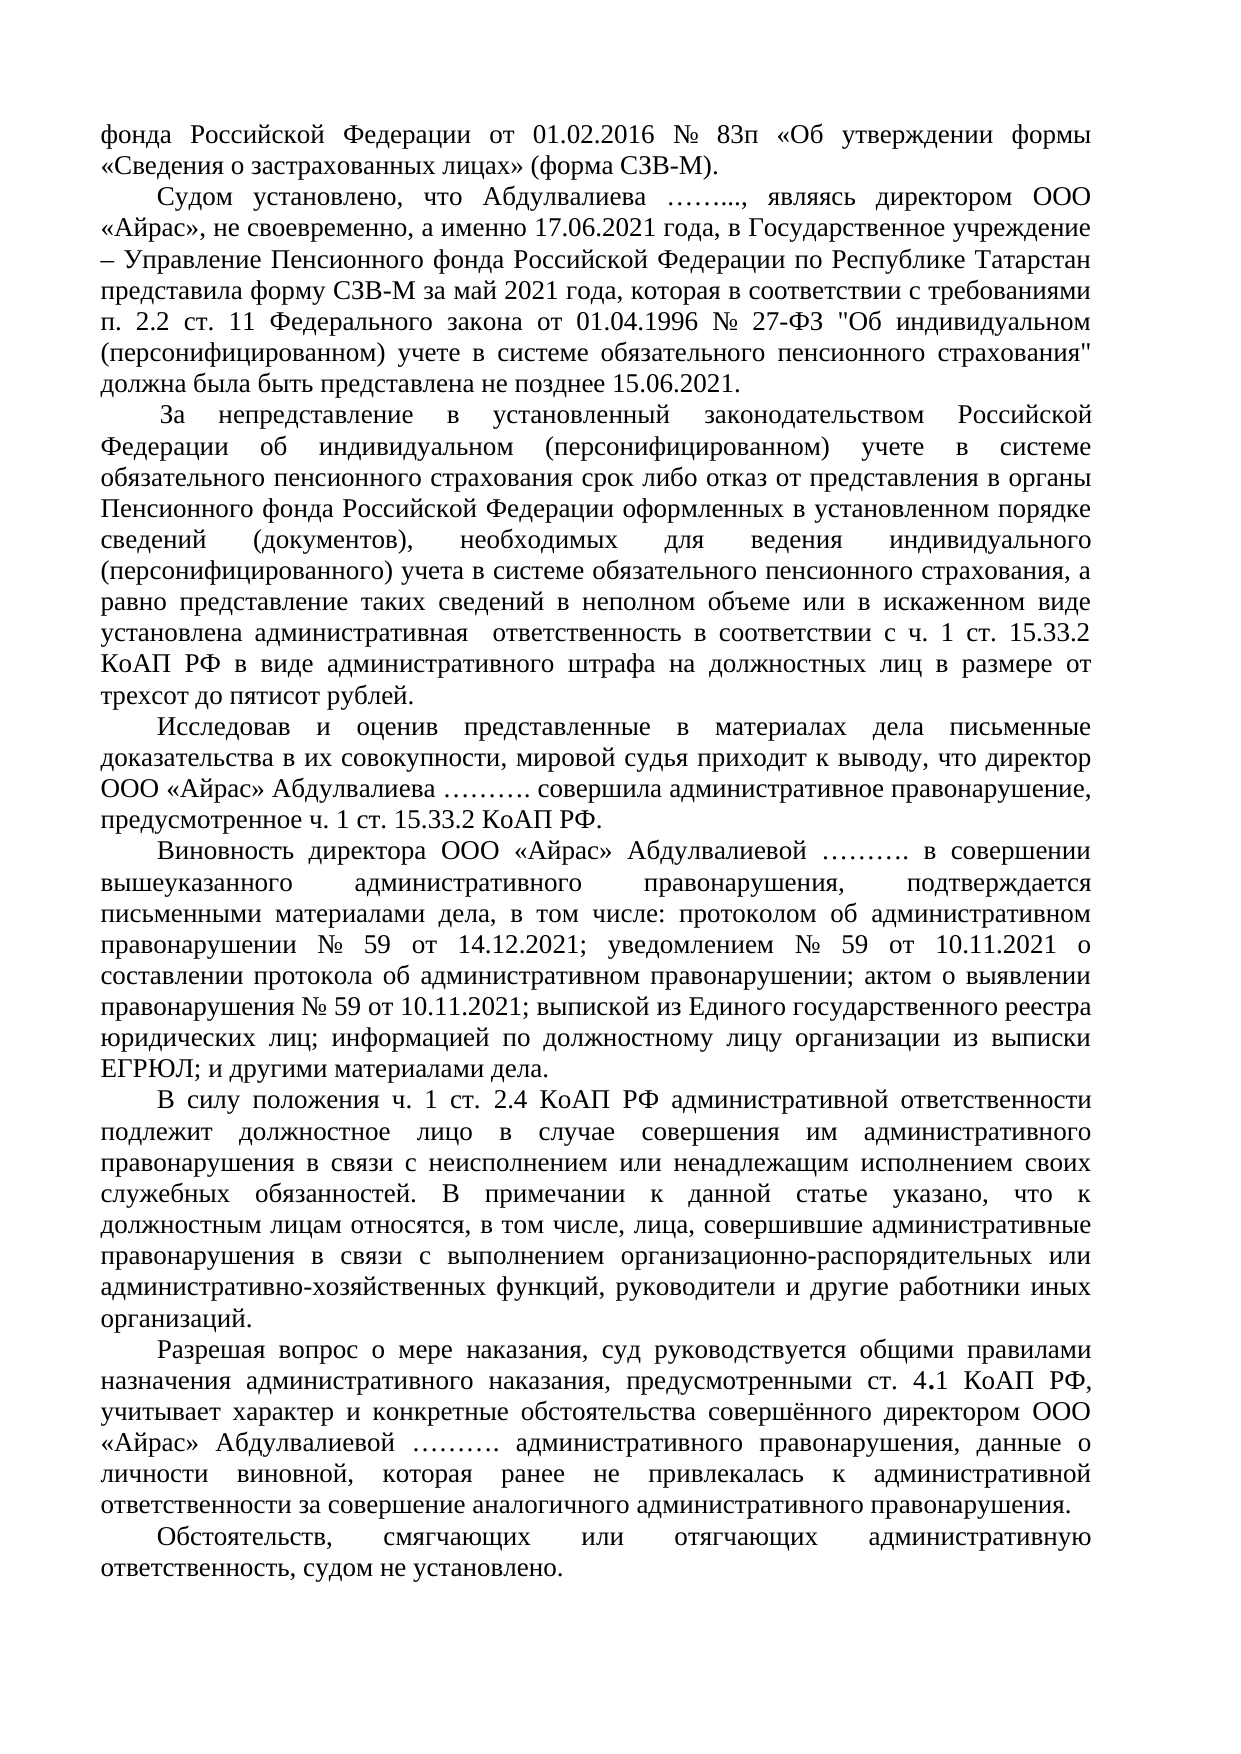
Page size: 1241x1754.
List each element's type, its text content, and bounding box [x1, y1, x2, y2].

text За непредставление в установленный законодательством Российской Федерации об индивидуальном (персонифицированном) учете в системе обязательного пенсионного страхования срок либо отказ от представления в органы Пенсионного фонда Российской Федерации оформленных в установленном порядке сведений (документов), необходимых для ведения индивидуального (персонифицированного) учета в системе обязательного пенсионного страхования, а равно представление таких сведений в неполном объеме или в искаженном виде установлена административная ответственность в соответствии с ч. 1 ст. 15.33.2 КоАП РФ в виде административного штрафа на должностных лиц в размере от трехсот до пятисот рублей. [100, 398, 1092, 710]
text В силу положения ч. 1 ст. 2.4 КоАП РФ административной ответственности подлежит должностное лицо в случае совершения им административного правонарушения в связи с неисполнением или ненадлежащим исполнением своих служебных обязанностей. В примечании к данной статье указано, что к должностным лицам относятся, в том числе, лица, совершившие административные правонарушения в связи с выполнением организационно-распорядительных или административно-хозяйственных функций, руководители и другие работники иных организаций. [100, 1084, 1092, 1333]
text Виновность директора ООО «Айрас» Абдулвалиевой ………. в совершении вышеуказанного административного правонарушения, подтверждается письменными материалами дела, в том числе: протоколом об административном правонарушении № 59 от 14.12.2021; уведомлением № 59 от 10.11.2021 о составлении протокола об административном правонарушении; актом о выявлении правонарушения № 59 от 10.11.2021; выпиской из Единого государственного реестра юридических лиц; информацией по должностному лицу организации из выписки ЕГРЮЛ; и другими материалами дела. [100, 834, 1092, 1084]
text Судом установлено, что Абдулвалиева ……..., являясь директором ООО «Айрас», не своевременно, а именно 17.06.2021 года, в Государственное учреждение – Управление Пенсионного фонда Российской Федерации по Республике Татарстан представила форму СЗВ-М за май 2021 года, которая в соответствии с требованиями п. 2.2 ст. 11 Федерального закона от 01.04.1996 № 27-ФЗ "Об индивидуальном (персонифицированном) учете в системе обязательного пенсионного страхования" должна была быть представлена не позднее 15.06.2021. [100, 180, 1092, 398]
text Разрешая вопрос о мере наказания, суд руководствуется общими правилами назначения административного наказания, предусмотренными ст. 4.1 КоАП РФ, учитывает характер и конкретные обстоятельства совершённого директором ООО «Айрас» Абдулвалиевой ………. административного правонарушения, данные о личности виновной, которая ранее не привлекалась к административной ответственности за совершение аналогичного административного правонарушения. [100, 1333, 1092, 1520]
text Исследовав и оценив представленные в материалах дела письменные доказательства в их совокупности, мировой судья приходит к выводу, что директор ООО «Айрас» Абдулвалиева ………. совершила административное правонарушение, предусмотренное ч. 1 ст. 15.33.2 КоАП РФ. [100, 710, 1092, 834]
text Обстоятельств, смягчающих или отягчающих административную ответственность, судом не установлено. [100, 1520, 1092, 1582]
